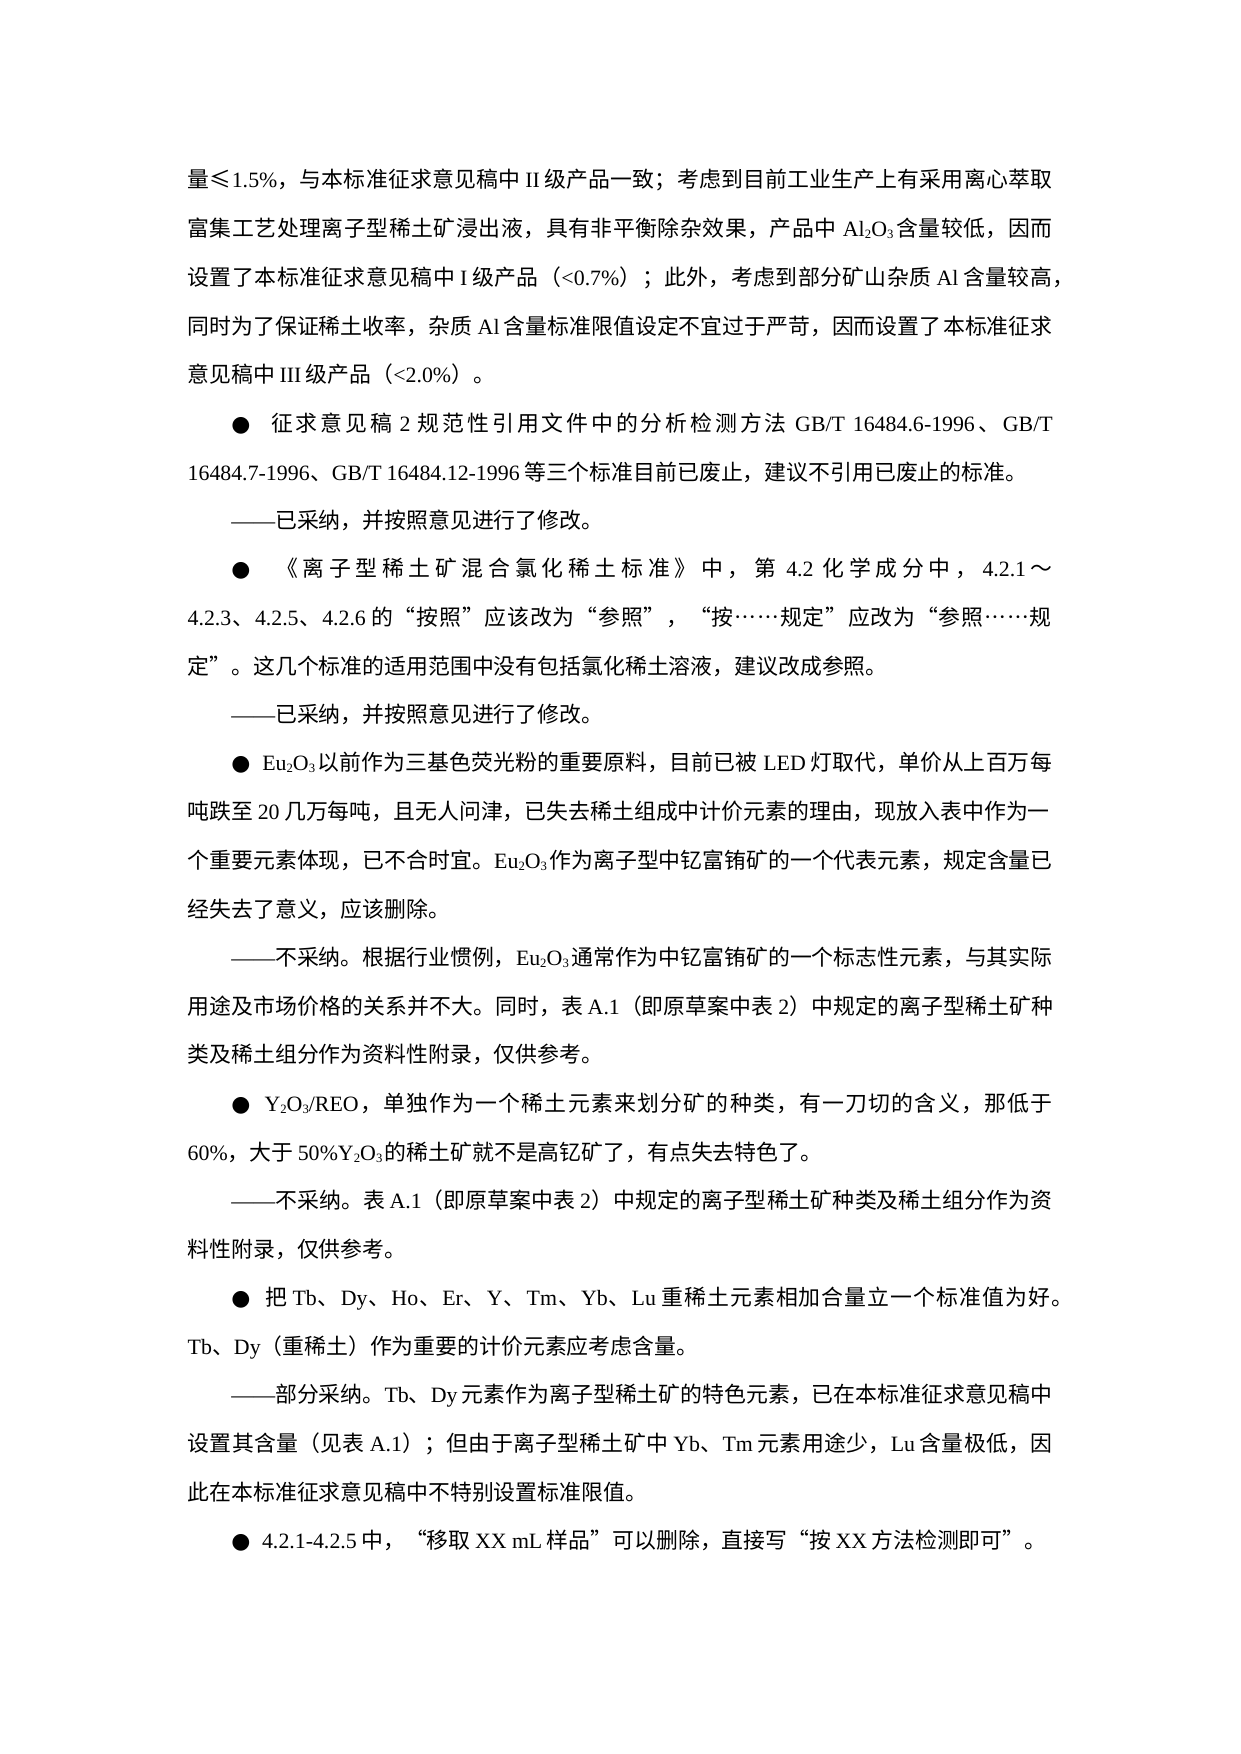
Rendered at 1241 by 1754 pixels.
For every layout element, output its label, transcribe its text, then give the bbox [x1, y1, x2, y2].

text ● 《离子型稀土矿混合氯化稀土标准》中，第4.2化学成分中，4.2.1～4.2.3、4.2.5、4.2.6的“按照”应该改为“参照”，“按……规定”应改为“参照……规定”。这几个标准的适用范围中没有包括氯化稀土溶液，建议改成参照。 [187, 551, 1053, 681]
text ——已采纳，并按照意见进行了修改。 [187, 502, 1053, 535]
text ● Y2O3/REO，单独作为一个稀土元素来划分矿的种类，有一刀切的含义，那低于60%，大于50%Y2O3的稀土矿就不是高钇矿了，有点失去特色了。 [187, 1085, 1053, 1167]
text ——不采纳。根据行业惯例，Eu2O3通常作为中钇富铕矿的一个标志性元素，与其实际用途及市场价格的关系并不大。同时，表A.1（即原草案中表2）中规定的离子型稀土矿种类及稀土组分作为资料性附录，仅供参考。 [187, 939, 1053, 1069]
text ● 4.2.1-4.2.5中，“移取XX mL样品”可以删除，直接写“按XX方法检测即可”。 [187, 1522, 1053, 1555]
text ● 把Tb、Dy、Ho、Er、Y、Tm、Yb、Lu重稀土元素相加合量立一个标准值为好。Tb、Dy（重稀土）作为重要的计价元素应考虑含量。 [187, 1279, 1053, 1361]
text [187, 162, 1053, 389]
text ● Eu2O3以前作为三基色荧光粉的重要原料，目前已被LED灯取代，单价从上百万每吨跌至20几万每吨，且无人问津，已失去稀土组成中计价元素的理由，现放入表中作为一个重要元素体现，已不合时宜。Eu2O3作为离子型中钇富铕矿的一个代表元素，规定含量已经失去了意义，应该删除。 [187, 745, 1053, 924]
text ——不采纳。表A.1（即原草案中表2）中规定的离子型稀土矿种类及稀土组分作为资料性附录，仅供参考。 [187, 1182, 1053, 1264]
text ——部分采纳。Tb、Dy元素作为离子型稀土矿的特色元素，已在本标准征求意见稿中设置其含量（见表A.1）；但由于离子型稀土矿中Yb、Tm元素用途少，Lu含量极低，因此在本标准征求意见稿中不特别设置标准限值。 [187, 1377, 1053, 1507]
text ——已采纳，并按照意见进行了修改。 [187, 697, 1053, 729]
text ● 征求意见稿2规范性引用文件中的分析检测方法GB/T 16484.6-1996、GB/T 16484.7-1996、GB/T 16484.12-1996等三个标准目前已废止，建议不引用已废止的标准。 [187, 405, 1053, 487]
